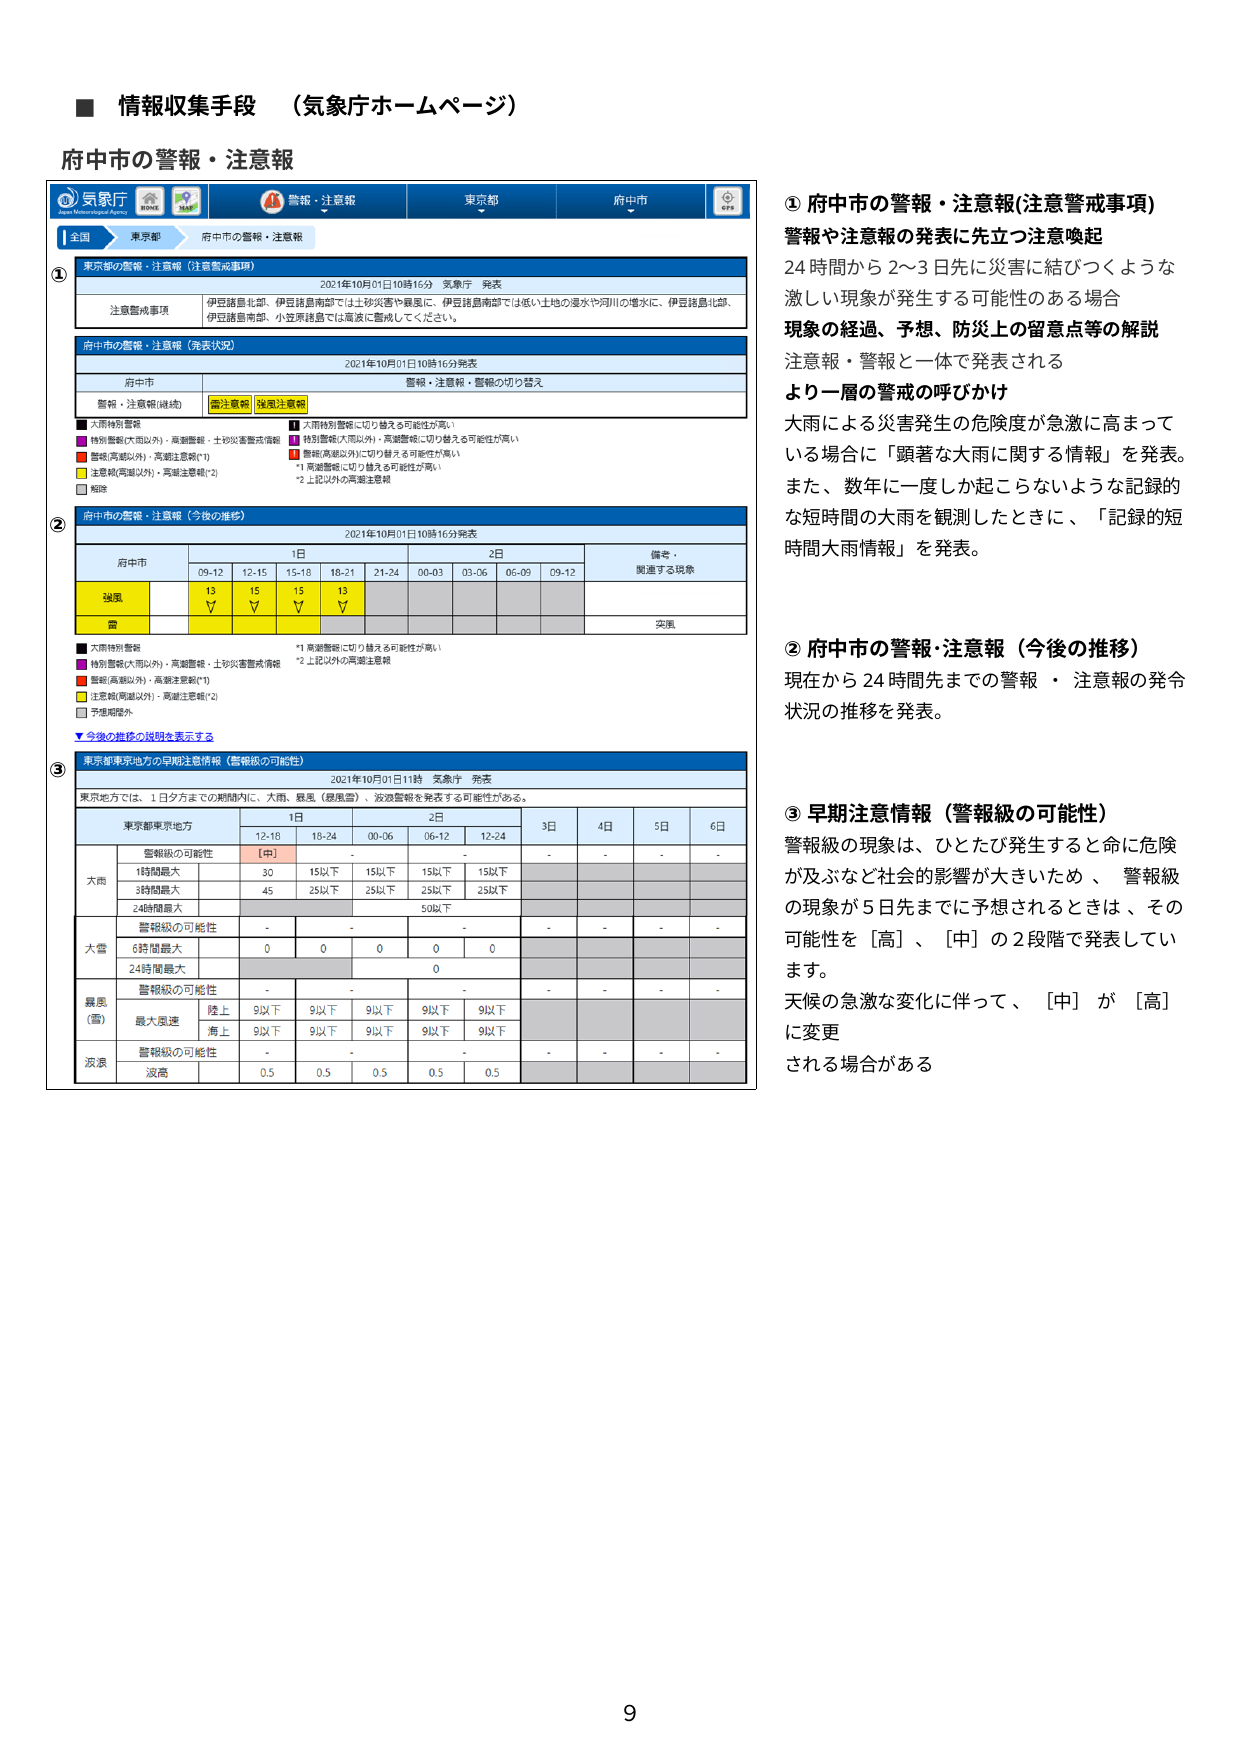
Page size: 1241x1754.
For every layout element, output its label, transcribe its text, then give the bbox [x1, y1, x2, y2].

picture [47, 181, 756, 1089]
text ■ 情報収集手段 （気象庁ホームページ） [74, 86, 1137, 123]
